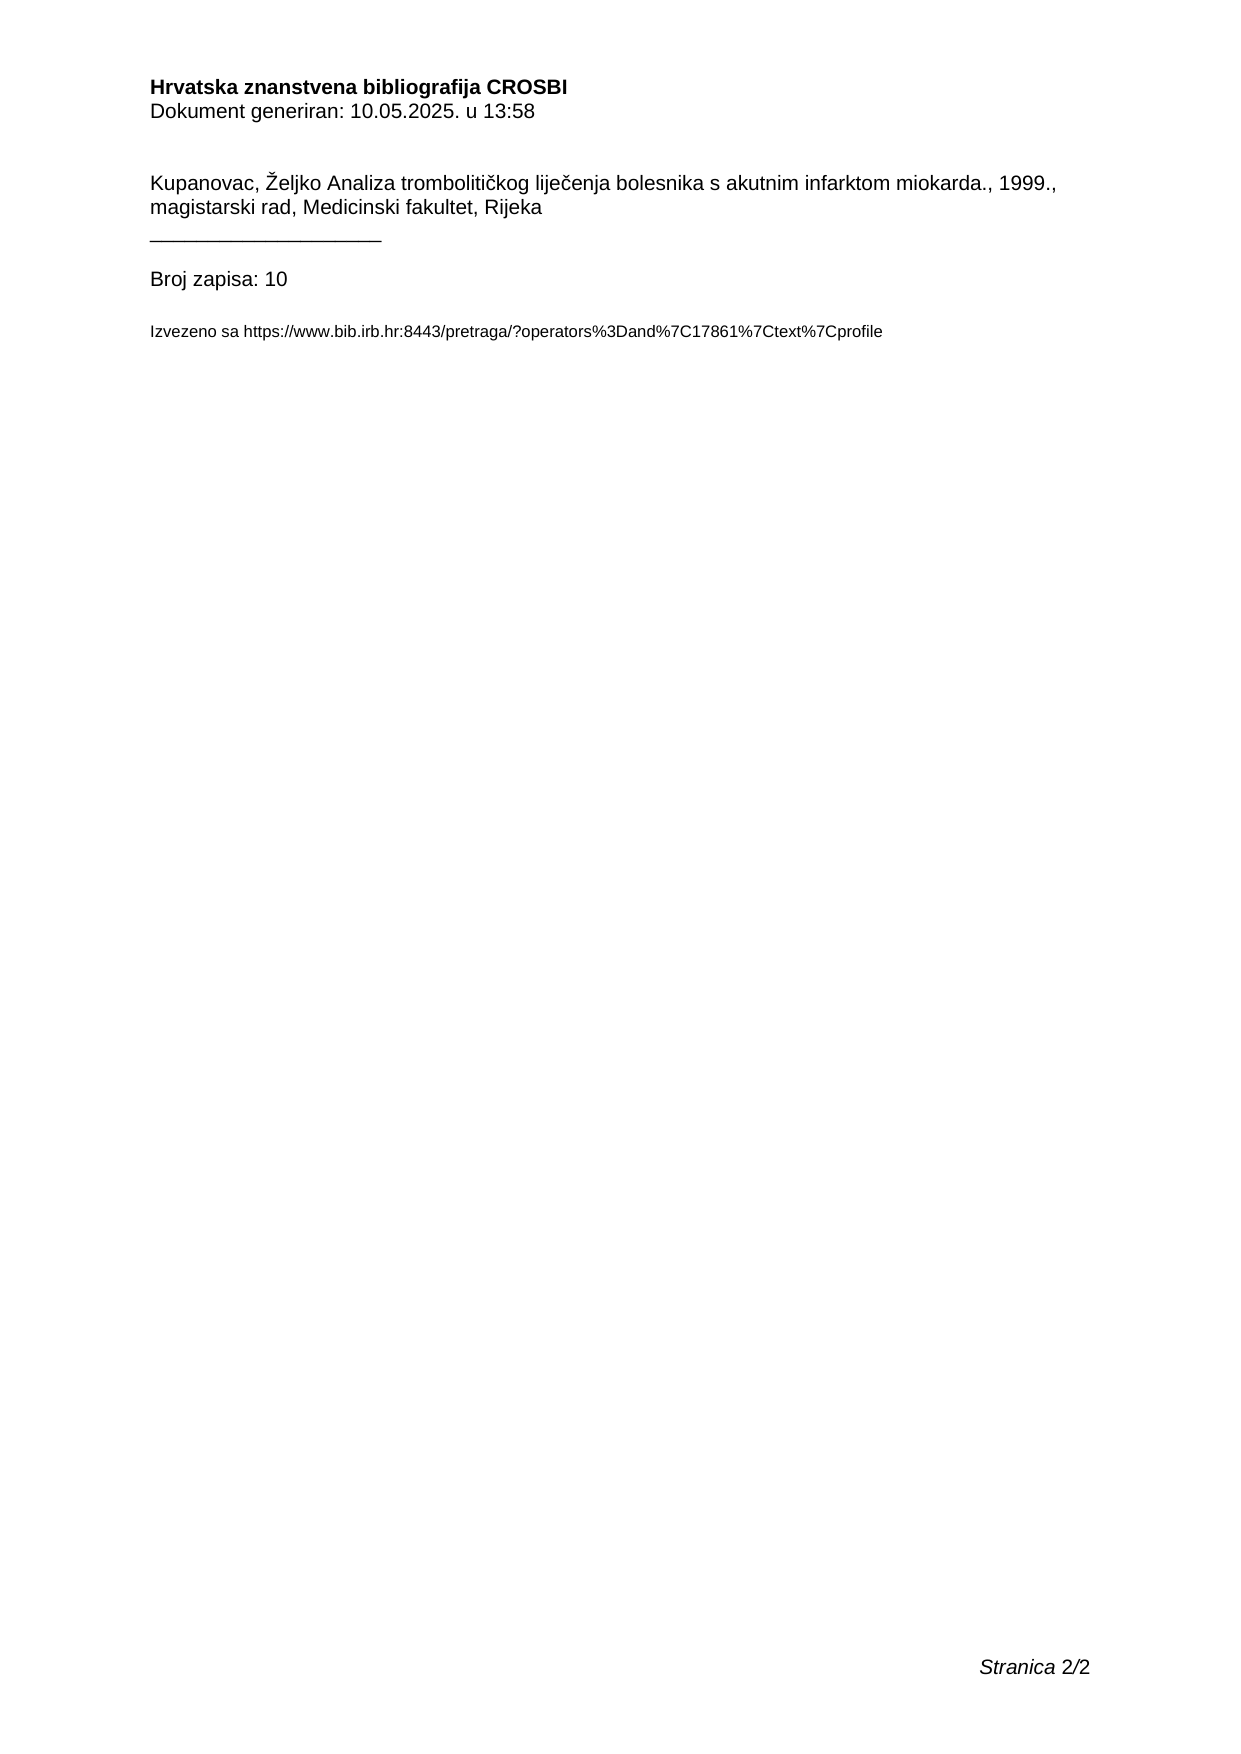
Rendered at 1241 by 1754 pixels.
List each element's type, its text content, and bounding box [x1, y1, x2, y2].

text Kupanovac, Željko [150, 171, 1090, 219]
text Izvezeno sa https://www.bib.irb.hr:8443/pretraga/?operators%3Dand%7C17861%7Ctext%7Cprofile [150, 322, 1090, 341]
text ____________________ [150, 219, 1090, 243]
text Broj zapisa: 10 [150, 267, 1090, 291]
